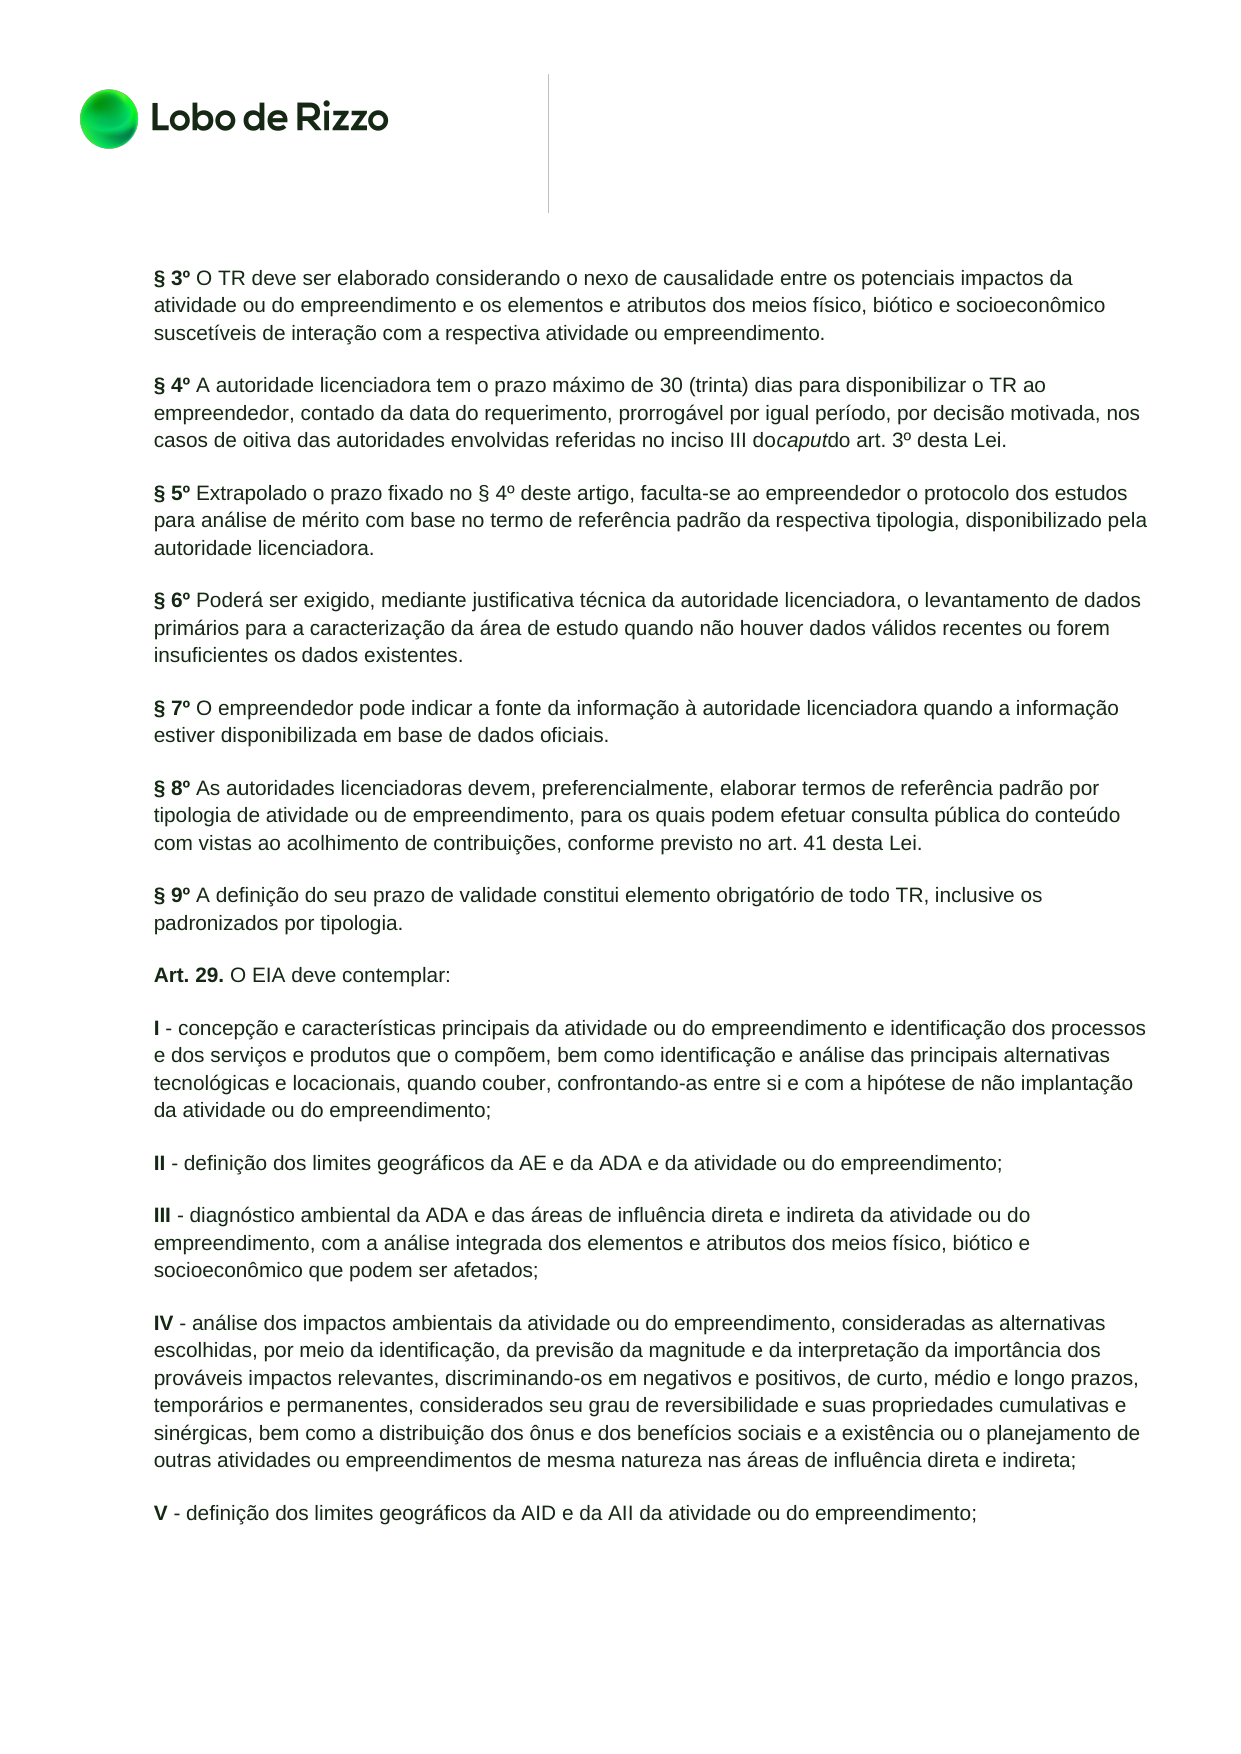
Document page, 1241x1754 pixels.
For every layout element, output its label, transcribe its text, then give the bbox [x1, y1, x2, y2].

text § 9º A definição do seu prazo de validade constitui elemento obrigatório de todo TR, inclusive os padronizados por tipologia. [153, 883, 1152, 935]
text Art. 29. O EIA deve contemplar: [153, 963, 1152, 987]
text I - concepção e características principais da atividade ou do empreendimento e identificação dos processos e dos serviços e produtos que o compõem, bem como identificação e análise das principais alternativas tecnológicas e locacionais, quando couber, confrontando-as entre si e com a hipótese de não implantação da atividade ou do empreendimento; [153, 1016, 1152, 1122]
text V - definição dos limites geográficos da AID e da AII da atividade ou do empreendimento; [153, 1501, 1152, 1525]
text § 8º As autoridades licenciadoras devem, preferencialmente, elaborar termos de referência padrão por tipologia de atividade ou de empreendimento, para os quais podem efetuar consulta pública do conteúdo com vistas ao acolhimento de contribuições, conforme previsto no art. 41 desta Lei. [153, 776, 1152, 855]
text § 4º A autoridade licenciadora tem o prazo máximo de 30 (trinta) dias para disponibilizar o TR ao empreendedor, contado da data do requerimento, prorrogável por igual período, por decisão motivada, nos casos de oitiva das autoridades envolvidas referidas no inciso III docaputdo art. 3º desta Lei. [153, 373, 1152, 452]
text § 5º Extrapolado o prazo fixado no § 4º deste artigo, faculta-se ao empreendedor o protocolo dos estudos para análise de mérito com base no termo de referência padrão da respectiva tipologia, disponibilizado pela autoridade licenciadora. [153, 481, 1152, 560]
text § 3º O TR deve ser elaborado considerando o nexo de causalidade entre os potenciais impactos da atividade ou do empreendimento e os elementos e atributos dos meios físico, biótico e socioeconômico suscetíveis de interação com a respectiva atividade ou empreendimento. [153, 266, 1152, 345]
text III - diagnóstico ambiental da ADA e das áreas de influência direta e indireta da atividade ou do empreendimento, com a análise integrada dos elementos e atributos dos meios físico, biótico e socioeconômico que podem ser afetados; [153, 1203, 1152, 1282]
text § 7º O empreendedor pode indicar a fonte da informação à autoridade licenciadora quando a informação estiver disponibilizada em base de dados oficiais. [153, 696, 1152, 747]
picture [65, 78, 403, 161]
text § 6º Poderá ser exigido, mediante justificativa técnica da autoridade licenciadora, o levantamento de dados primários para a caracterização da área de estudo quando não houver dados válidos recentes ou forem insuficientes os dados existentes. [153, 588, 1152, 667]
text IV - análise dos impactos ambientais da atividade ou do empreendimento, consideradas as alternativas escolhidas, por meio da identificação, da previsão da magnitude e da interpretação da importância dos prováveis impactos relevantes, discriminando-os em negativos e positivos, de curto, médio e longo prazos, temporários e permanentes, considerados seu grau de reversibilidade e suas propriedades cumulativas e sinérgicas, bem como a distribuição dos ônus e dos benefícios sociais e a existência ou o planejamento de outras atividades ou empreendimentos de mesma natureza nas áreas de influência direta e indireta; [153, 1311, 1152, 1472]
text II - definição dos limites geográficos da AE e da ADA e da atividade ou do empreendimento; [153, 1151, 1152, 1175]
